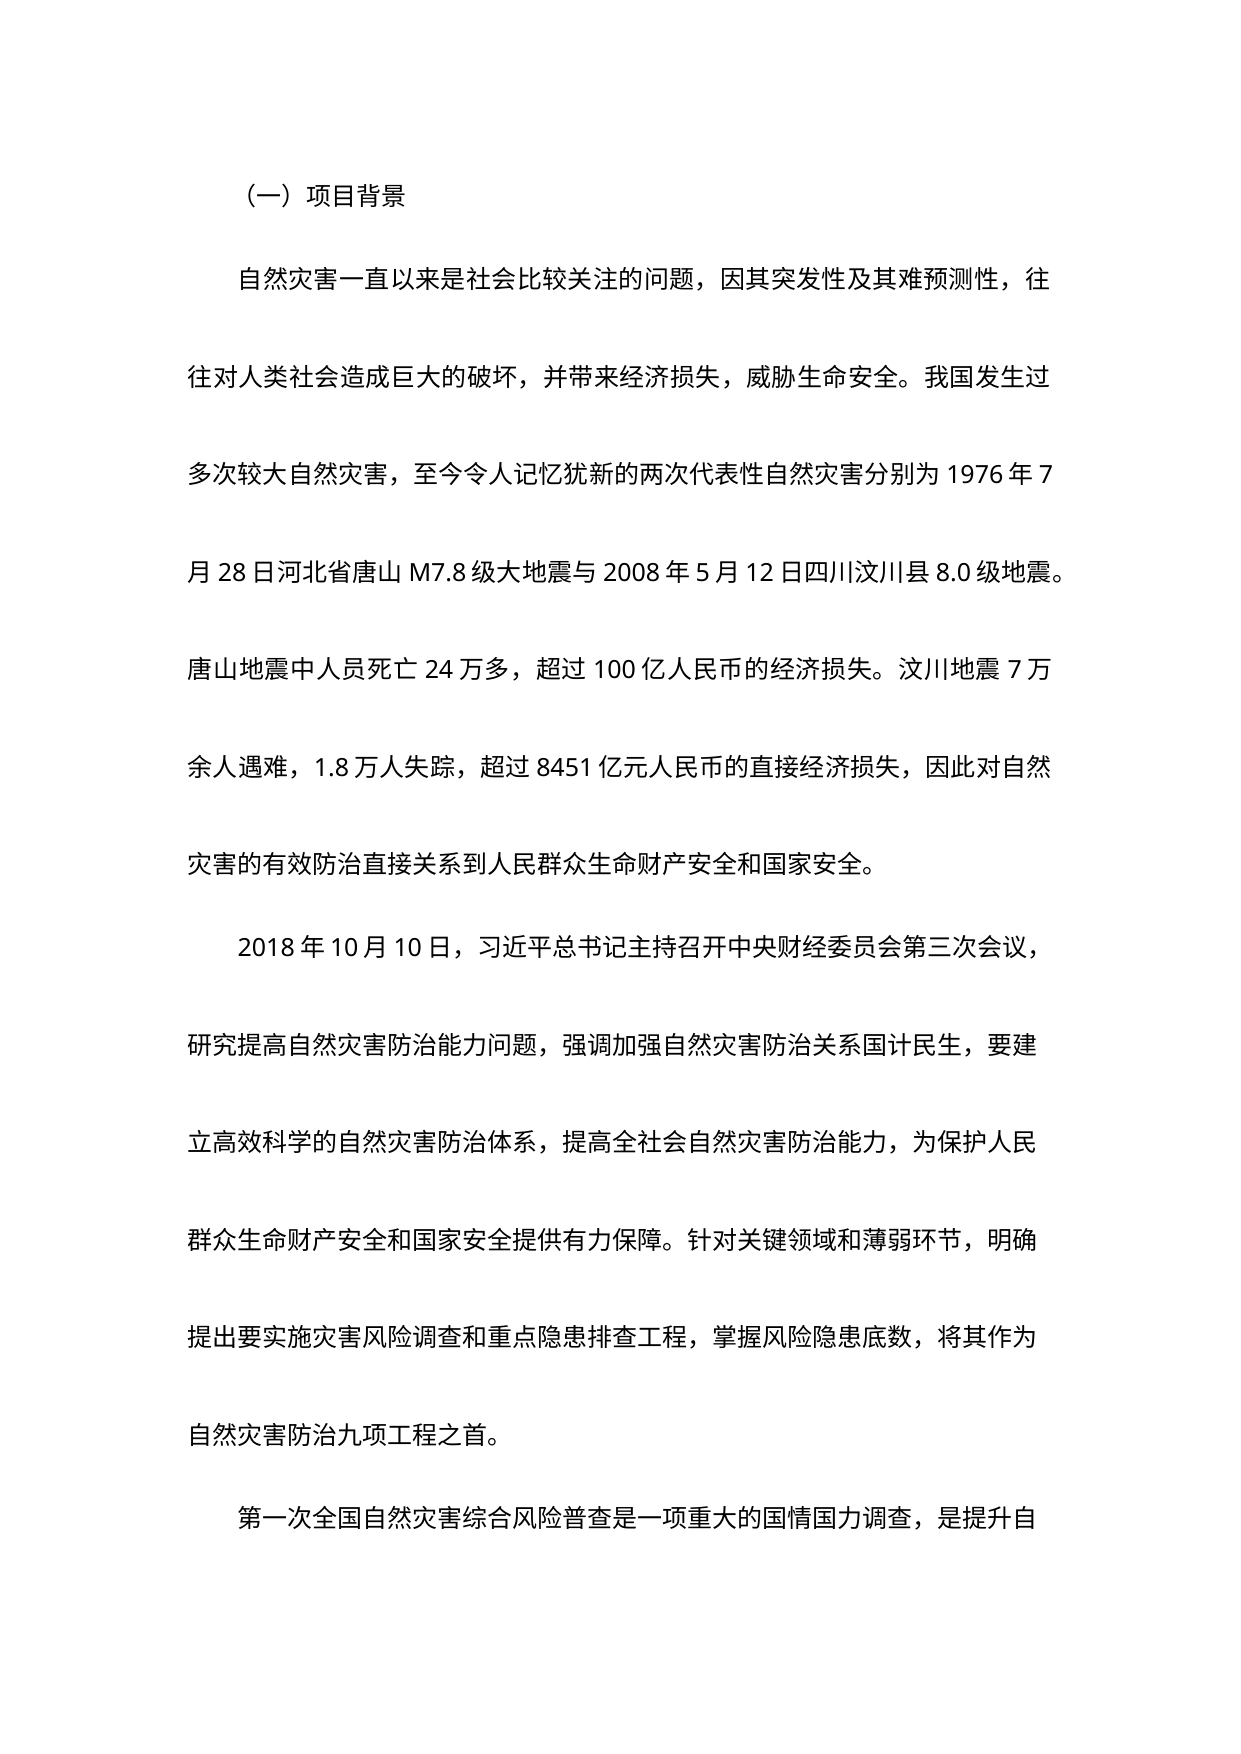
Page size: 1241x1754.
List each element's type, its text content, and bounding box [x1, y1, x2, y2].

text 2018年10月10日，习近平总书记主持召开中央财经委员会第三次会议，研究提高自然灾害防治能力问题，强调加强自然灾害防治关系国计民生，要建立高效科学的自然灾害防治体系，提高全社会自然灾害防治能力，为保护人民群众生命财产安全和国家安全提供有力保障。针对关键领域和薄弱环节，明确提出要实施灾害风险调查和重点隐患排查工程，掌握风险隐患底数，将其作为自然灾害防治九项工程之首。 [187, 913, 1053, 1466]
text （一）项目背景 [231, 162, 1053, 227]
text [187, 1484, 1053, 1549]
text 自然灾害一直以来是社会比较关注的问题，因其突发性及其难预测性，往往对人类社会造成巨大的破坏，并带来经济损失，威胁生命安全。我国发生过多次较大自然灾害，至今令人记忆犹新的两次代表性自然灾害分别为1976年7月28日河北省唐山M7.8级大地震与2008年5月12日四川汶川县8.0级地震。唐山地震中人员死亡24万多，超过100亿人民币的经济损失。汶川地震7万余人遇难，1.8万人失踪，超过8451亿元人民币的直接经济损失，因此对自然灾害的有效防治直接关系到人民群众生命财产安全和国家安全。 [187, 245, 1053, 895]
